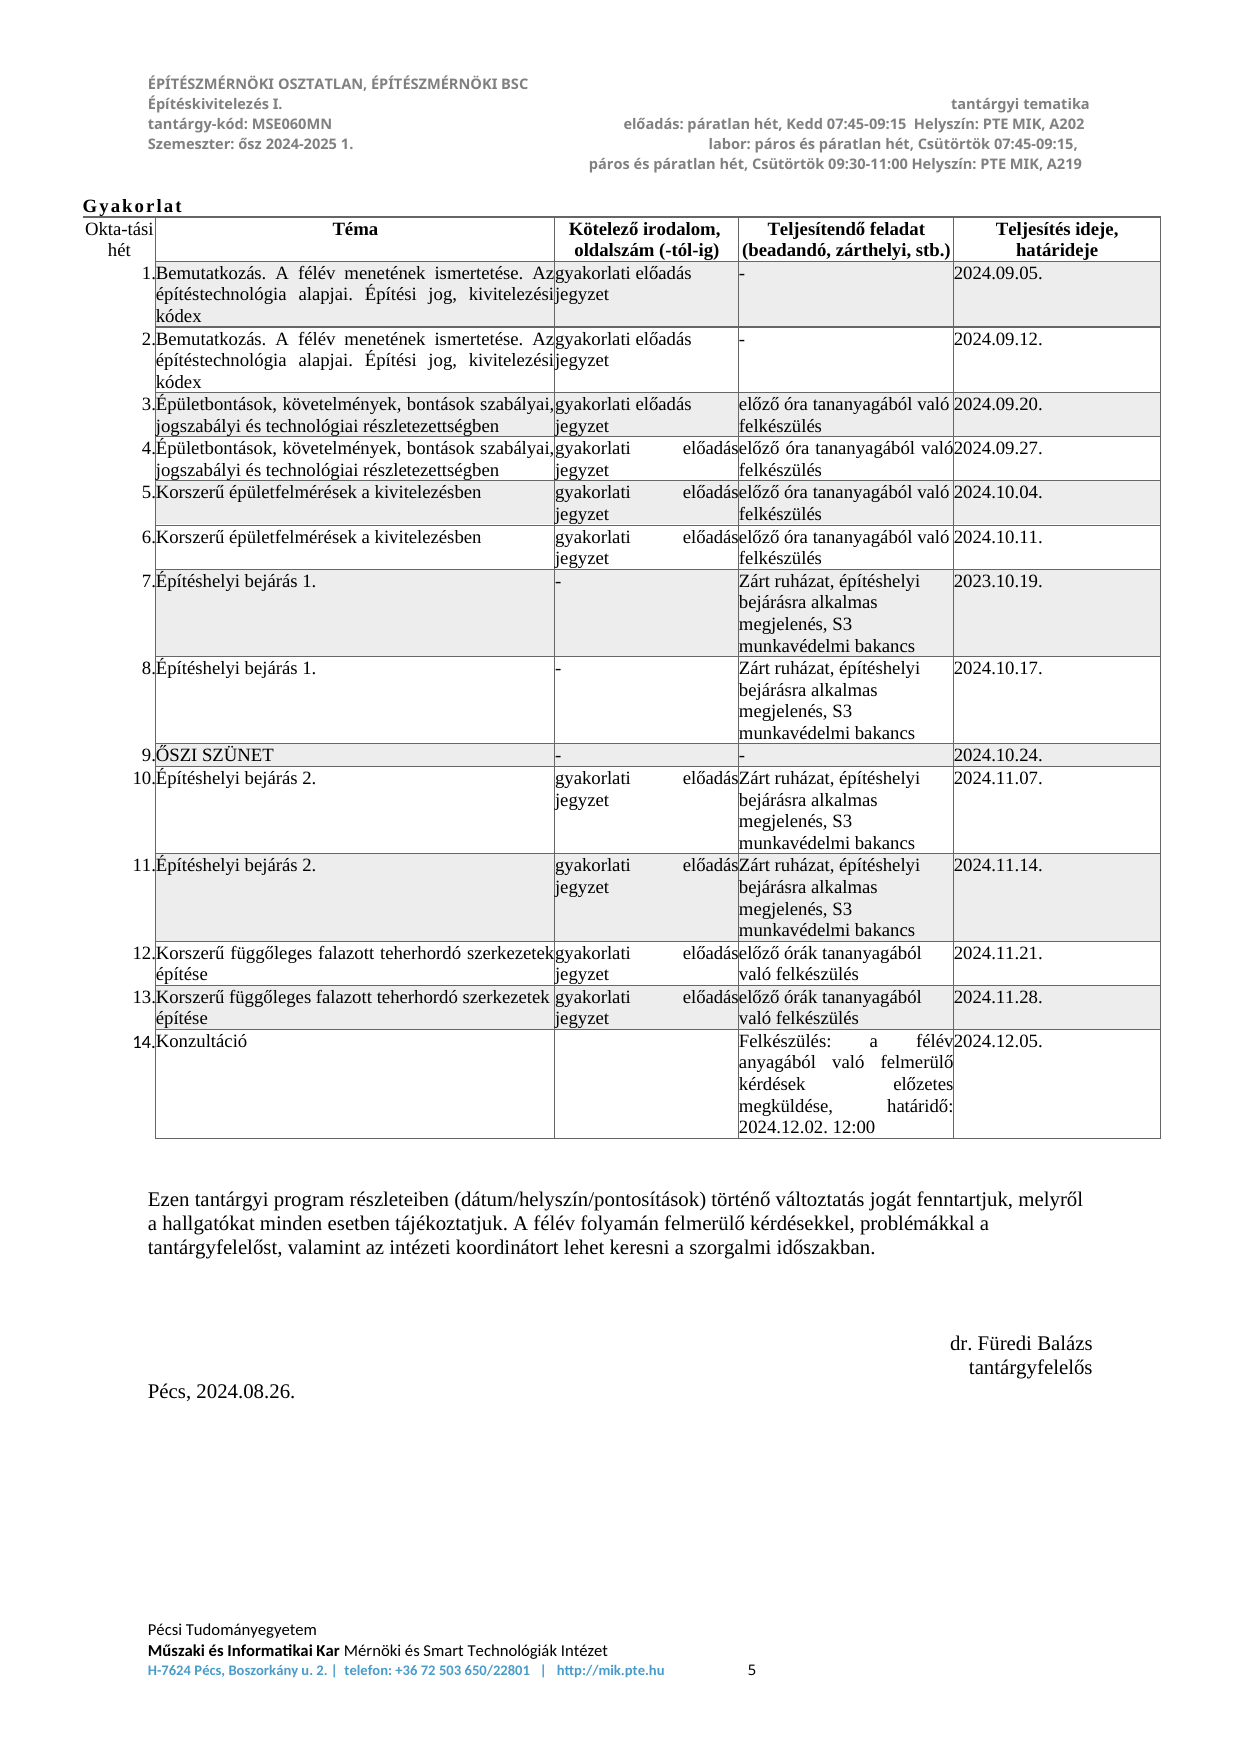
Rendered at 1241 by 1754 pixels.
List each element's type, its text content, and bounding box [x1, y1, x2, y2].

table_cell 2024.09.12. [954, 328, 1160, 392]
table_cell [555, 1030, 738, 1138]
table_cell Korszerű függőleges falazott teherhordó szerkezetek építése [156, 942, 554, 985]
table_cell Építéshelyi bejárás 1. [156, 657, 554, 743]
table_cell gyakorlati előadás jegyzet [555, 986, 738, 1029]
text dr. Füredi Balázs [148, 1331, 1092, 1355]
table_cell 2024.09.27. [954, 437, 1160, 480]
table_cell - [739, 262, 953, 326]
table_cell 2024.12.05. [954, 1030, 1160, 1138]
table_cell Korszerű függőleges falazott teherhordó szerkezetek építése [156, 986, 554, 1029]
table_cell gyakorlati előadás jegyzet [555, 262, 738, 326]
table_cell gyakorlati előadás jegyzet [555, 328, 738, 392]
table_cell Okta-tási hét [83, 218, 155, 261]
table_cell gyakorlati előadás jegyzet [555, 393, 738, 436]
table_cell 2024.11.21. [954, 942, 1160, 985]
table_cell Korszerű épületfelmérések a kivitelezésben [156, 481, 554, 524]
table_cell 2024.11.28. [954, 986, 1160, 1029]
table_cell előző órák tananyagából való felkészülés [739, 942, 953, 985]
table_cell Korszerű épületfelmérések a kivitelezésben [156, 526, 554, 569]
table_cell - [555, 570, 738, 656]
table_cell Teljesítés ideje, határideje [954, 218, 1160, 261]
text Ezen tantárgyi program részleteiben (dátum/helyszín/pontosítások) történő változtatás jogát fenntartjuk, melyről a hallgatókat minden esetben tájékoztatjuk. A félév folyamán felmerülő kérdésekkel, problémákkal a tantárgyfelelőst, valamint az intézeti koordinátort lehet keresni a szorgalmi időszakban. [148, 1187, 1092, 1259]
table_cell gyakorlati előadás jegyzet [555, 767, 738, 853]
table_cell - [555, 744, 738, 766]
table_cell 5. [83, 480, 155, 524]
table_cell 12. [83, 941, 155, 985]
table_cell 13. [83, 985, 155, 1029]
table_cell 14. [83, 1029, 155, 1138]
table_cell Zárt ruházat, építéshelyi bejárásra alkalmas megjelenés, S3 munkavédelmi bakancs [739, 767, 953, 853]
table_cell előző óra tananyagából való felkészülés [739, 437, 953, 480]
table_cell - [555, 657, 738, 743]
table_cell Épületbontások, követelmények, bontások szabályai, jogszabályi és technológiai részletezettségben [156, 437, 554, 480]
table_header Gyakorlat [83, 173, 1160, 216]
table_cell 6. [83, 525, 155, 569]
table_cell Konzultáció [156, 1030, 554, 1138]
table_cell Bemutatkozás. A félév menetének ismertetése. Az építéstechnológia alapjai. Építési jog, kivitelezési kódex [156, 328, 554, 392]
table_cell 2023.10.19. [954, 570, 1160, 656]
table_cell 4. [83, 436, 155, 480]
table_cell Kötelező irodalom, oldalszám (-tól-ig) [555, 218, 738, 261]
table_cell gyakorlati előadás jegyzet [555, 942, 738, 985]
table_cell 2024.11.14. [954, 854, 1160, 941]
table_cell Építéshelyi bejárás 2. [156, 854, 554, 941]
table_cell előző óra tananyagából való felkészülés [739, 481, 953, 524]
table_cell 2024.10.11. [954, 526, 1160, 569]
table_cell 2024.10.17. [954, 657, 1160, 743]
table_cell 8. [83, 656, 155, 743]
table_cell Bemutatkozás. A félév menetének ismertetése. Az építéstechnológia alapjai. Építési jog, kivitelezési kódex [156, 262, 554, 326]
table_cell Zárt ruházat, építéshelyi bejárásra alkalmas megjelenés, S3 munkavédelmi bakancs [739, 854, 953, 941]
table_cell 11. [83, 853, 155, 941]
table_cell 3. [83, 392, 155, 436]
table_cell gyakorlati előadás jegyzet [555, 437, 738, 480]
table_cell gyakorlati előadás jegyzet [555, 481, 738, 524]
table_cell Épületbontások, követelmények, bontások szabályai, jogszabályi és technológiai részletezettségben [156, 393, 554, 436]
table_cell Téma [156, 218, 554, 261]
table_cell 2024.11.07. [954, 767, 1160, 853]
table_cell előző órák tananyagából való felkészülés [739, 986, 953, 1029]
table_cell 1. [83, 261, 155, 326]
table_cell 9. [83, 743, 155, 766]
table_cell - [739, 744, 953, 766]
table_cell Építéshelyi bejárás 2. [156, 767, 554, 853]
table_cell előző óra tananyagából való felkészülés [739, 393, 953, 436]
table_cell előző óra tananyagából való felkészülés [739, 526, 953, 569]
table_cell 2024.10.04. [954, 481, 1160, 524]
table_cell - [739, 328, 953, 392]
table_cell 2024.10.24. [954, 744, 1160, 766]
table_cell 10. [83, 766, 155, 853]
text tantárgyfelelős [148, 1355, 1092, 1379]
table_cell gyakorlati előadás jegyzet [555, 526, 738, 569]
table_cell Teljesítendő feladat (beadandó, zárthelyi, stb.) [739, 218, 953, 261]
table_cell 7. [83, 569, 155, 656]
table_cell gyakorlati előadás jegyzet [555, 854, 738, 941]
table_cell 2024.09.20. [954, 393, 1160, 436]
table_cell Zárt ruházat, építéshelyi bejárásra alkalmas megjelenés, S3 munkavédelmi bakancs [739, 570, 953, 656]
table_cell 2024.09.05. [954, 262, 1160, 326]
table_cell Felkészülés: a félév anyagából való felmerülő kérdések előzetes megküldése, határidő: 2024.12.02. 12:00 [739, 1030, 953, 1138]
table_cell 2. [83, 326, 155, 392]
table_cell ŐSZI SZÜNET [156, 744, 554, 766]
text Pécs, 2024.08.26. [148, 1379, 1092, 1403]
table_cell Zárt ruházat, építéshelyi bejárásra alkalmas megjelenés, S3 munkavédelmi bakancs [739, 657, 953, 743]
table_cell Építéshelyi bejárás 1. [156, 570, 554, 656]
